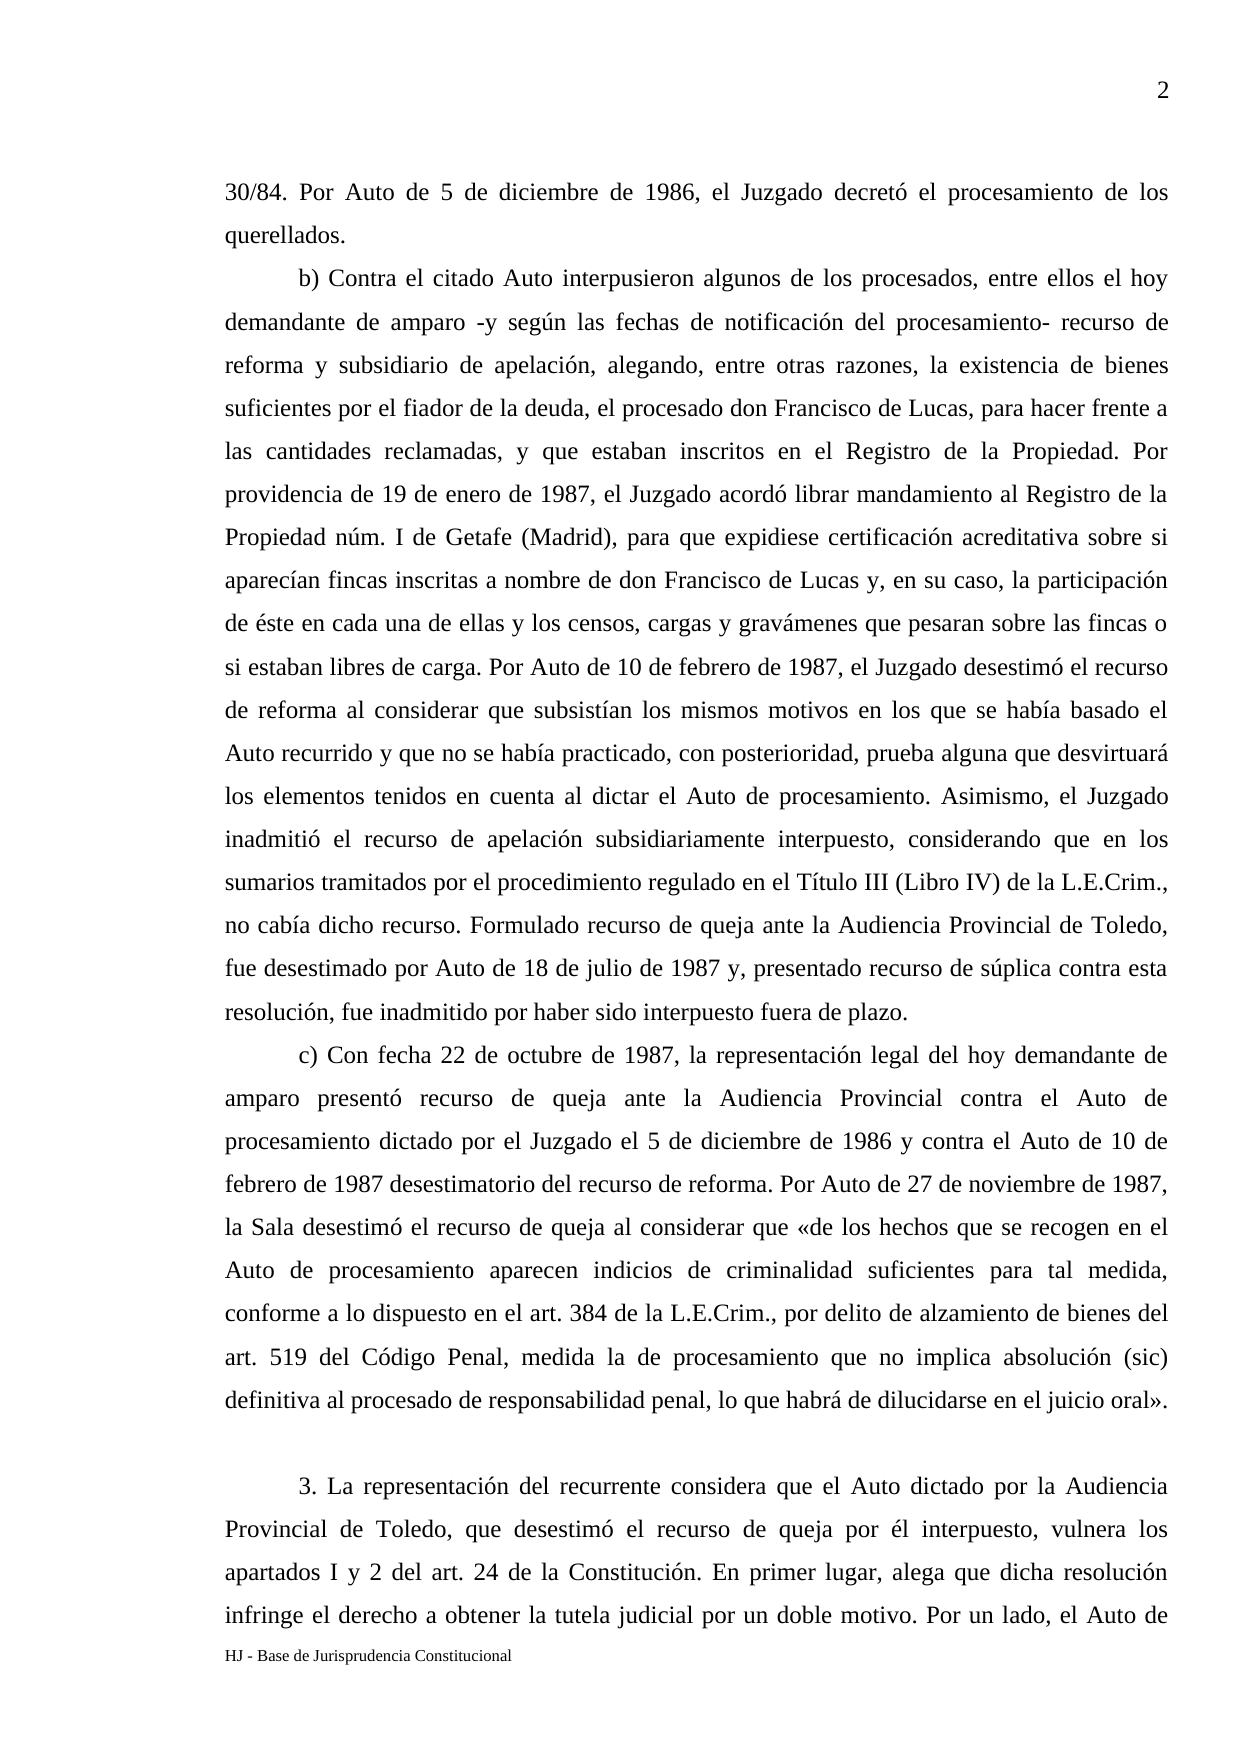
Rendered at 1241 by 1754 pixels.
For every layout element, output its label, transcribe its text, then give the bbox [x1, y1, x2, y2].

text c) Con fecha 22 de octubre de 1987, la representación legal del hoy demandante de amparo presentó recurso de queja ante la Audiencia Provincial contra el Auto de procesamiento dictado por el Juzgado el 5 de diciembre de 1986 y contra el Auto de 10 de febrero de 1987 desestimatorio del recurso de reforma. Por Auto de 27 de noviembre de 1987, la Sala desestimó el recurso de queja al considerar que «de los hechos que se recogen en el Auto de procesamiento aparecen indicios de criminalidad suficientes para tal medida, conforme a lo dispuesto en el art. 384 de la L.E.Crim., por delito de alzamiento de bienes del art. 519 del Código Penal, medida la de procesamiento que no implica absolución (sic) definitiva al procesado de responsabilidad penal, lo que habrá de dilucidarse en el juicio oral». [224, 1040, 1169, 1413]
text b) Contra el citado Auto interpusieron algunos de los procesados, entre ellos el hoy demandante de amparo -y según las fechas de notificación del procesamiento- recurso de reforma y subsidiario de apelación, alegando, entre otras razones, la existencia de bienes suficientes por el fiador de la deuda, el procesado don Francisco de Lucas, para hacer frente a las cantidades reclamadas, y que estaban inscritos en el Registro de la Propiedad. Por providencia de 19 de enero de 1987, el Juzgado acordó librar mandamiento al Registro de la Propiedad núm. I de Getafe (Madrid), para que expidiese certificación acreditativa sobre si aparecían fincas inscritas a nombre de don Francisco de Lucas y, en su caso, la participación de éste en cada una de ellas y los censos, cargas y gravámenes que pesaran sobre las fincas o si estaban libres de carga. Por Auto de 10 de febrero de 1987, el Juzgado desestimó el recurso de reforma al considerar que subsistían los mismos motivos en los que se había basado el Auto recurrido y que no se había practicado, con posterioridad, prueba alguna que desvirtuará los elementos tenidos en cuenta al dictar el Auto de procesamiento. Asimismo, el Juzgado inadmitió el recurso de apelación subsidiariamente interpuesto, considerando que en los sumarios tramitados por el procedimiento regulado en el Título III (Libro IV) de la L.E.Crim., no cabía dicho recurso. Formulado recurso de queja ante la Audiencia Provincial de Toledo, fue desestimado por Auto de 18 de julio de 1987 y, presentado recurso de súplica contra esta resolución, fue inadmitido por haber sido interpuesto fuera de plazo. [224, 263, 1169, 1025]
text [224, 1471, 1169, 1629]
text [224, 177, 1169, 249]
